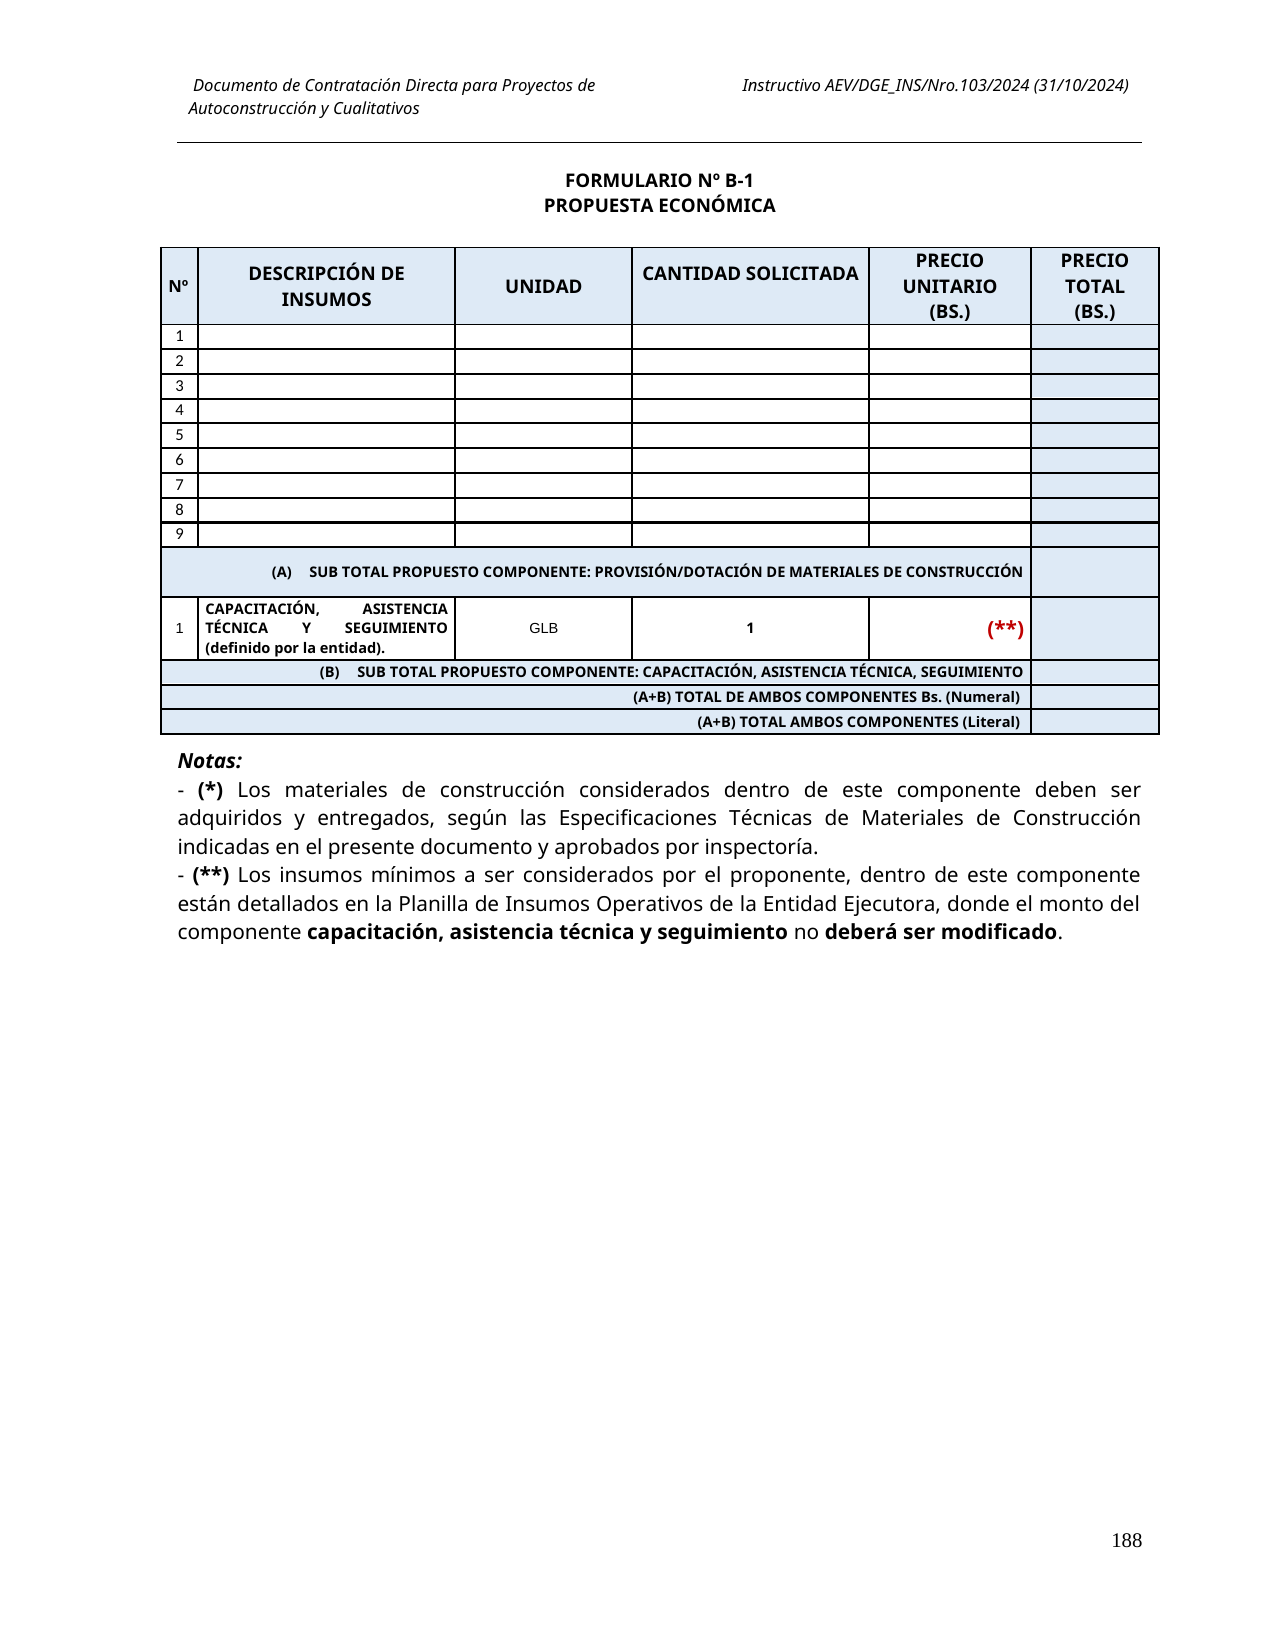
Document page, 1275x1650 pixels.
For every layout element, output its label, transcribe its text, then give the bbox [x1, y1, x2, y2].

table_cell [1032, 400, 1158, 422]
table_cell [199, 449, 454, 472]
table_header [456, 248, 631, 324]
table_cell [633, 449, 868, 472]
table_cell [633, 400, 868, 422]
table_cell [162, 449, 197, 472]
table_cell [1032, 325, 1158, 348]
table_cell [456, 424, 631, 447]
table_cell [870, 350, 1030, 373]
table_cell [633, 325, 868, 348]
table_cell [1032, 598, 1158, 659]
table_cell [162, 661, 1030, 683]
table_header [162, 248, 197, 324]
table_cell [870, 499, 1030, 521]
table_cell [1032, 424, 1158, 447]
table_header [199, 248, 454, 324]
text - (**) Los insumos mínimos a ser considerados por el proponente, dentro de este componente están detallados en la Planilla de Insumos Operativos de la Entidad Ejecutora, donde el monto del componente capacitación, asistencia técnica y seguimiento no deberá ser modificado. [177, 860, 1142, 946]
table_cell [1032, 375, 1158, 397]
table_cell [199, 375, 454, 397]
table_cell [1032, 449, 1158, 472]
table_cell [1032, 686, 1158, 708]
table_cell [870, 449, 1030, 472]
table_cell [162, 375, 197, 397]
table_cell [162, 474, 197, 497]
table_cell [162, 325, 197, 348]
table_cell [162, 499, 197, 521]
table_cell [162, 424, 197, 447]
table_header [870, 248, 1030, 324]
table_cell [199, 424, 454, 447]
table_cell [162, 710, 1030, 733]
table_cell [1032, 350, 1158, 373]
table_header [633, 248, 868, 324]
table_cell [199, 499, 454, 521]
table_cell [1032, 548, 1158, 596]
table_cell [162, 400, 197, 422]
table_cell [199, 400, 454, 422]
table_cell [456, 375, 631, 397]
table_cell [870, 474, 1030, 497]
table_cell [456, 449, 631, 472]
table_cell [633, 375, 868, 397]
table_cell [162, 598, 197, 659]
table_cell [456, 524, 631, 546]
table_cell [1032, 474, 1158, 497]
text PROPUESTA ECONÓMICA [177, 193, 1142, 218]
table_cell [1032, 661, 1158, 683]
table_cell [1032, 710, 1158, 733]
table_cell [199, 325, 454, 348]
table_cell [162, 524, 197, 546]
text FORMULARIO Nº B-1 [177, 167, 1142, 193]
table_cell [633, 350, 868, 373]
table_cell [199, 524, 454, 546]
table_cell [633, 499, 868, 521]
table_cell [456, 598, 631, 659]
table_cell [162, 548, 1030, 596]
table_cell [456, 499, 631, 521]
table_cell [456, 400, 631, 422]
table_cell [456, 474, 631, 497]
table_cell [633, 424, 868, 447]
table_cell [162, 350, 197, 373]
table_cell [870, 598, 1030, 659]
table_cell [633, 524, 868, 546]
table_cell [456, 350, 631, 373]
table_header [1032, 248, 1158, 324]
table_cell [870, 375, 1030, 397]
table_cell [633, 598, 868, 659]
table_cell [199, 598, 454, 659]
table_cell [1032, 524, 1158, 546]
text Notas: [177, 746, 1142, 775]
text - (*) Los materiales de construcción considerados dentro de este componente deben ser adquiridos y entregados, según las Especificaciones Técnicas de Materiales de Construcción indicadas en el presente documento y aprobados por inspectoría. [177, 775, 1142, 860]
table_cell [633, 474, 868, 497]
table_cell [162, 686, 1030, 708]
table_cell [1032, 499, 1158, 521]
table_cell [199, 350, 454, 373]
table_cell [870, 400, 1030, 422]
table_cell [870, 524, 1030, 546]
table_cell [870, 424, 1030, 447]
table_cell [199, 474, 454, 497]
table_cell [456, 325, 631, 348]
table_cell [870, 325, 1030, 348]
